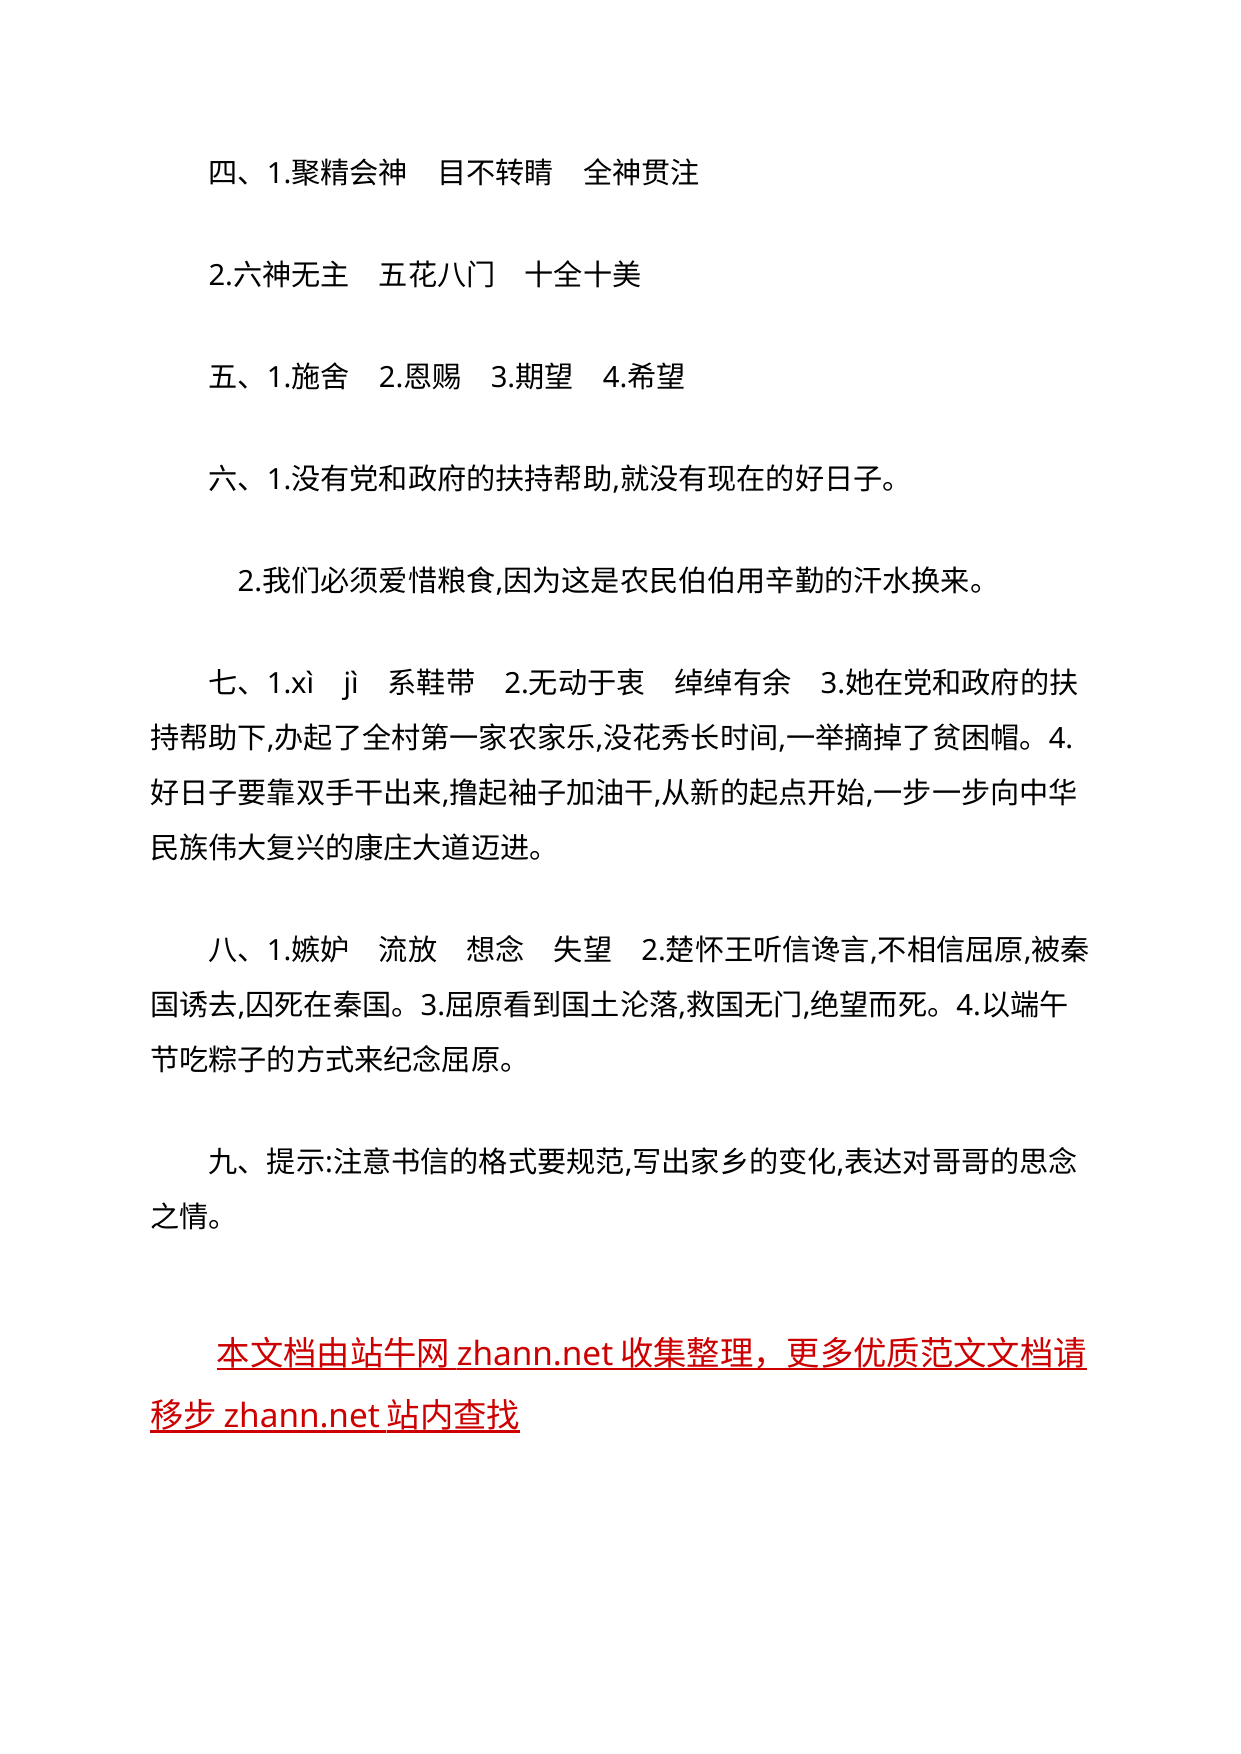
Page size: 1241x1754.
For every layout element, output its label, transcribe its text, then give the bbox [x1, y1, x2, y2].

text 六、1.没有党和政府的扶持帮助,就没有现在的好日子。 [150, 456, 1090, 498]
text 五、1.施舍 2.恩赐 3.期望 4.希望 [150, 354, 1090, 396]
text 2.我们必须爱惜粮食,因为这是农民伯伯用辛勤的汗水换来。 [150, 558, 1090, 600]
text 2.六神无主 五花八门 十全十美 [150, 252, 1090, 294]
text 四、1.聚精会神 目不转睛 全神贯注 [150, 150, 1090, 192]
text 本文档由站牛网zhann.net收集整理，更多优质范文文档请移步zhann.net站内查找 [150, 1326, 1090, 1438]
text 八、1.嫉妒 流放 想念 失望 2.楚怀王听信谗言,不相信屈原,被秦国诱去,囚死在秦国。3.屈原看到国土沦落,救国无门,绝望而死。4.以端午节吃粽子的方式来纪念屈原。 [150, 927, 1090, 1079]
text 九、提示:注意书信的格式要规范,写出家乡的变化,表达对哥哥的思念之情。 [150, 1138, 1090, 1236]
text 七、1.xì jì 系鞋带 2.无动于衷 绰绰有余 3.她在党和政府的扶持帮助下,办起了全村第一家农家乐,没花秀长时间,一举摘掉了贫困帽。4.好日子要靠双手干出来,撸起袖子加油干,从新的起点开始,一步一步向中华民族伟大复兴的康庄大道迈进。 [150, 660, 1090, 867]
